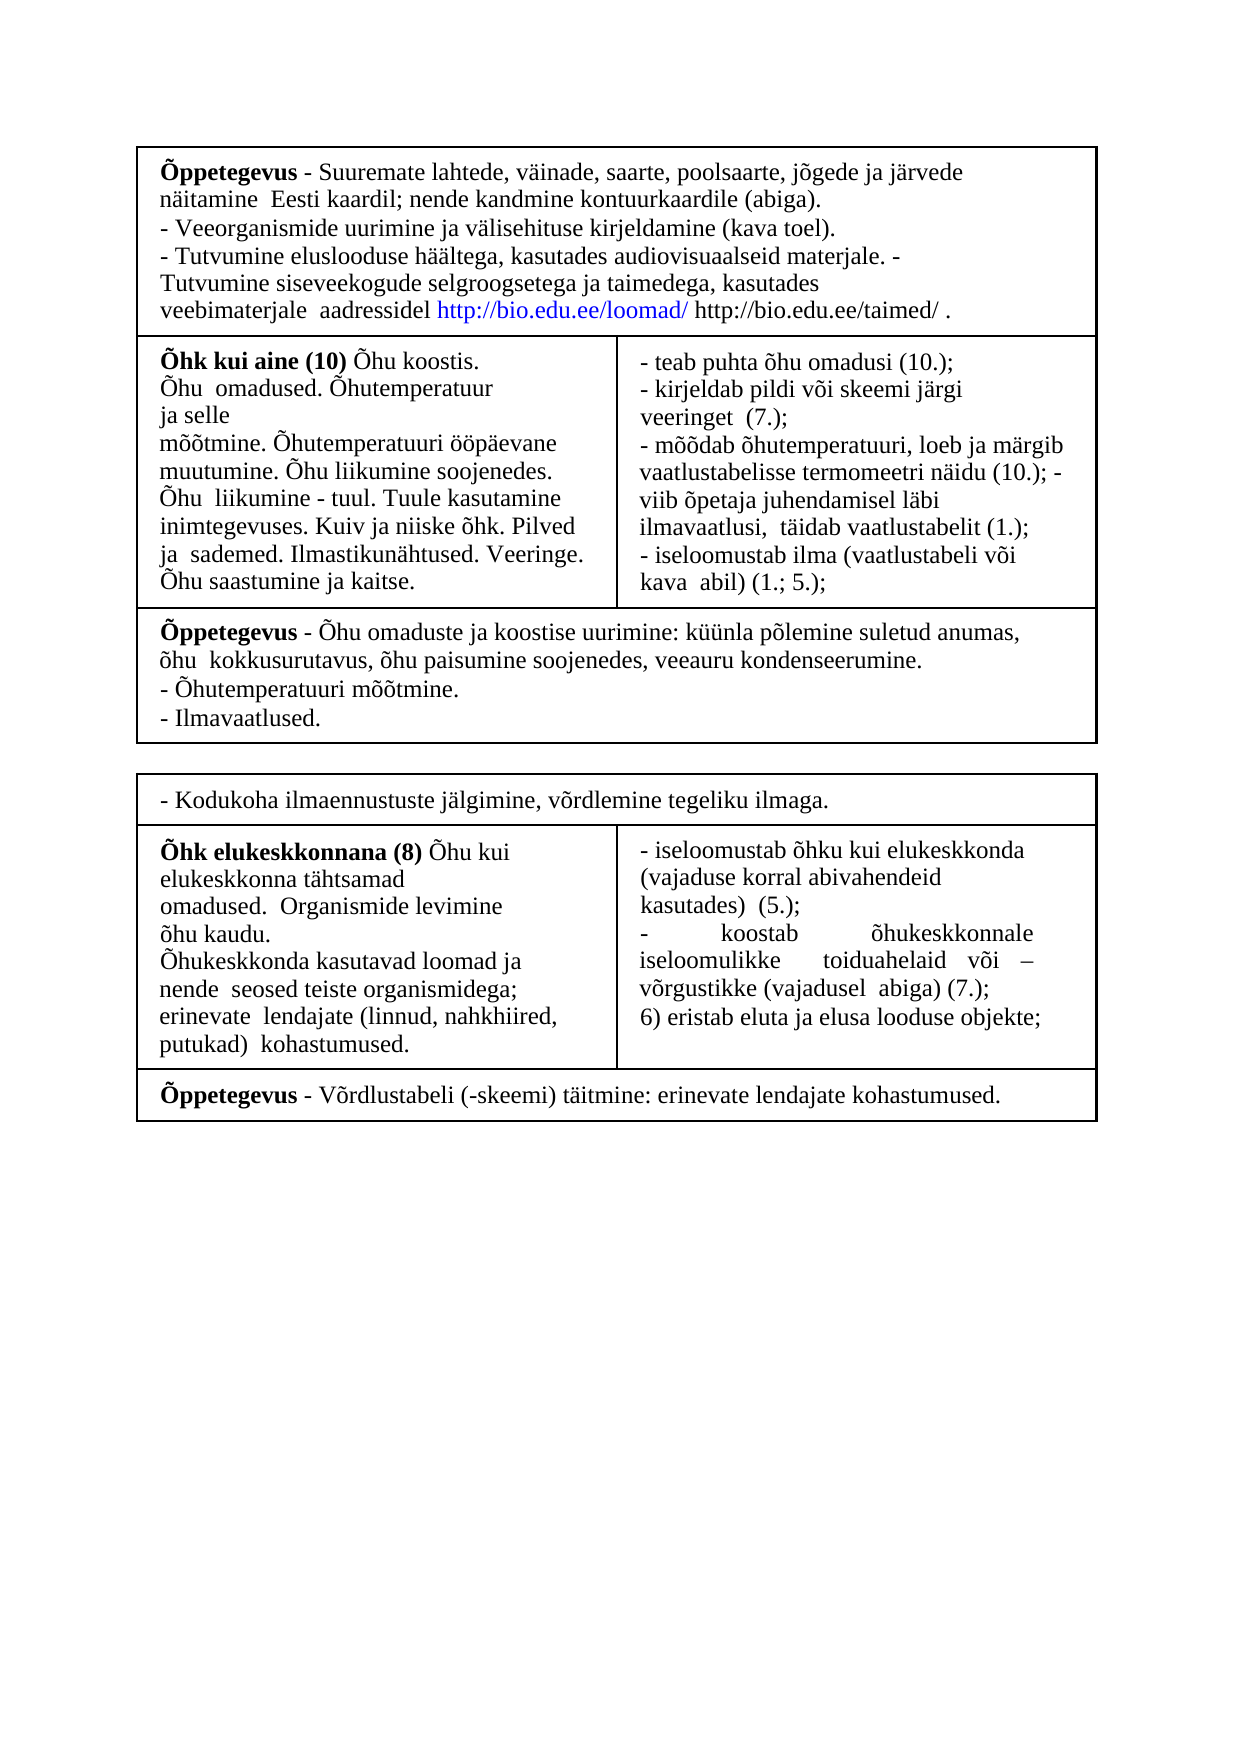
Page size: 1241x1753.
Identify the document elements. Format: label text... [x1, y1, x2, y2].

table_cell Õhk elukeskkonnana (8) Õhu kui elukeskkonna tähtsamad omadused. Organismide levimine õhu kaudu. Õhukeskkonda kasutavad loomad ja nende seosed teiste organismidega; erinevate lendajate (linnud, nahkhiired, putukad) kohastumused. [138, 826, 616, 1068]
table_cell Õppetegevus - Võrdlustabeli (-skeemi) täitmine: erinevate lendajate kohastumused. [138, 1070, 1095, 1119]
table_cell Õhk kui aine (10) Õhu koostis. Õhu omadused. Õhutemperatuur ja selle mõõtmine. Õhutemperatuuri ööpäevane muutumine. Õhu liikumine soojenedes. Õhu liikumine - tuul. Tuule kasutamine inimtegevuses. Kuiv ja niiske õhk. Pilved ja sademed. Ilmastikunähtused. Veeringe. Õhu saastumine ja kaitse. [138, 337, 616, 607]
table_cell - iseloomustab õhku kui elukeskkonda (vajaduse korral abivahendeid kasutades) (5.); - koostab õhukeskkonnale iseloomulikke toiduahelaid või –võrgustikke (vajadusel abiga) (7.); 6) eristab eluta ja elusa looduse objekte; [618, 826, 1095, 1068]
table_header - Kodukoha ilmaennustuste jälgimine, võrdlemine tegeliku ilmaga. [138, 775, 1095, 824]
table_cell Õppetegevus - Suuremate lahtede, väinade, saarte, poolsaarte, jõgede ja järvede näitamine Eesti kaardil; nende kandmine kontuurkaardile (abiga). - Veeorganismide uurimine ja välisehituse kirjeldamine (kava toel). - Tutvumine eluslooduse häältega, kasutades audiovisuaalseid materjale. - Tutvumine siseveekogude selgroogsetega ja taimedega, kasutades veebimaterjale aadressidel http://bio.edu.ee/loomad/ http://bio.edu.ee/taimed/ . [138, 148, 1095, 335]
table_cell Õppetegevus - Õhu omaduste ja koostise uurimine: küünla põlemine suletud anumas, õhu kokkusurutavus, õhu paisumine soojenedes, veeauru kondenseerumine. - Õhutemperatuuri mõõtmine. - Ilmavaatlused. [138, 609, 1095, 742]
table_cell - teab puhta õhu omadusi (10.); - kirjeldab pildi või skeemi järgi veeringet (7.); - mõõdab õhutemperatuuri, loeb ja märgib vaatlustabelisse termomeetri näidu (10.); - viib õpetaja juhendamisel läbi ilmavaatlusi, täidab vaatlustabelit (1.); - iseloomustab ilma (vaatlustabeli või kava abil) (1.; 5.); [618, 337, 1095, 607]
